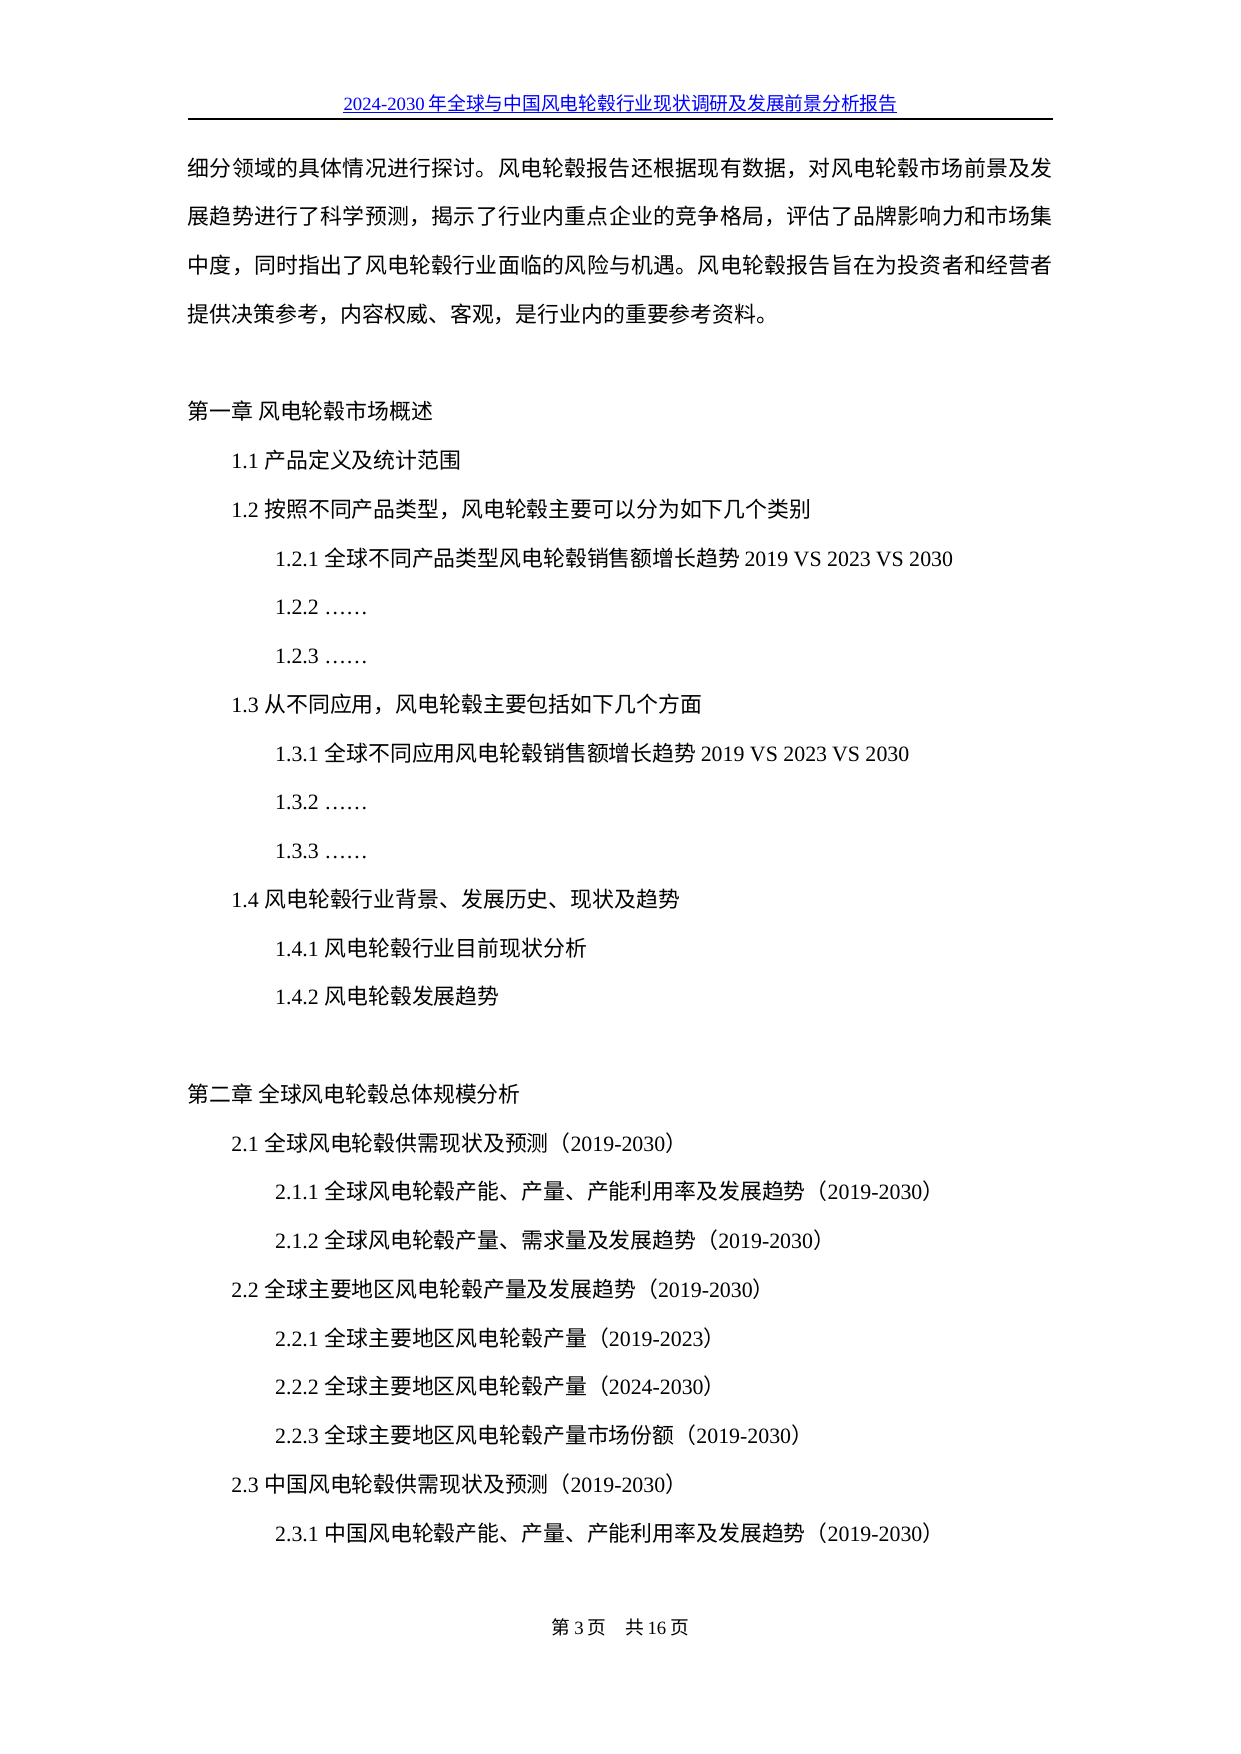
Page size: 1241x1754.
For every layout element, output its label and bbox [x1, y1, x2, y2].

text [187, 150, 1053, 1548]
